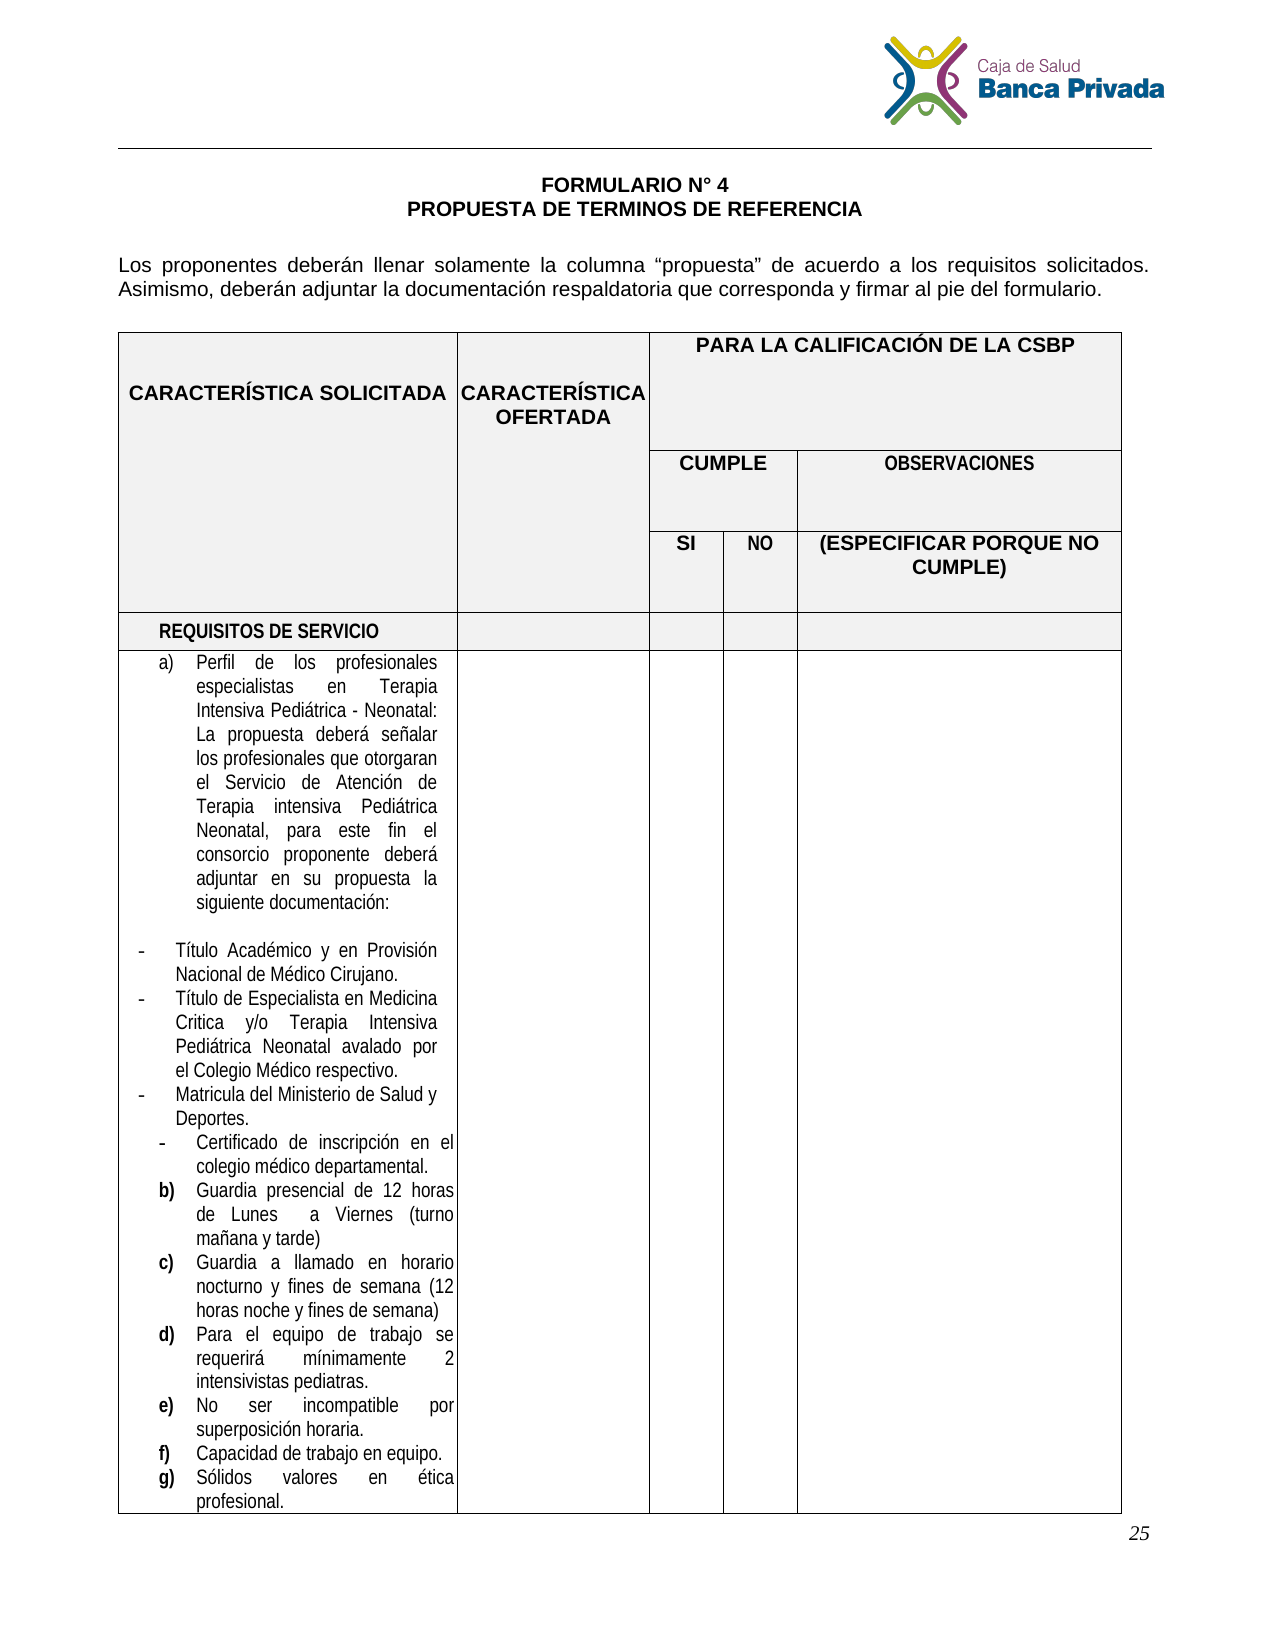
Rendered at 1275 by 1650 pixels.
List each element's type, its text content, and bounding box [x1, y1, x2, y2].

table_cell [798, 613, 1121, 650]
text Los proponentes deberán llenar solamente la columna “propuesta” de acuerdo a los requisitos solicitados. Asimismo, deberán adjuntar la documentación respaldatoria que corresponda y firmar al pie del formulario. [118, 253, 1152, 301]
table_cell CUMPLE [650, 451, 797, 531]
table_cell [650, 651, 723, 1513]
table_header CARACTERÍSTICA SOLICITADA [119, 333, 457, 611]
table_cell [724, 651, 797, 1513]
table_cell [798, 651, 1121, 1513]
table_cell [458, 651, 649, 1513]
table_cell [650, 613, 723, 650]
table_cell (ESPECIFICAR PORQUE NO CUMPLE) [798, 532, 1121, 611]
table_cell REQUISITOS DE SERVICIO [119, 613, 457, 650]
text FORMULARIO N° 4 [118, 173, 1152, 197]
text PROPUESTA DE TERMINOS DE REFERENCIA [118, 197, 1152, 221]
table_cell [724, 613, 797, 650]
table_header PARA LA CALIFICACIÓN DE LA CSBP [650, 333, 1121, 450]
table_header CARACTERÍSTICA OFERTADA [458, 333, 649, 611]
table_cell OBSERVACIONES [798, 451, 1121, 531]
table_cell NO [724, 532, 797, 611]
picture [873, 28, 1177, 135]
table_cell SI [650, 532, 723, 611]
table_cell [458, 613, 649, 650]
